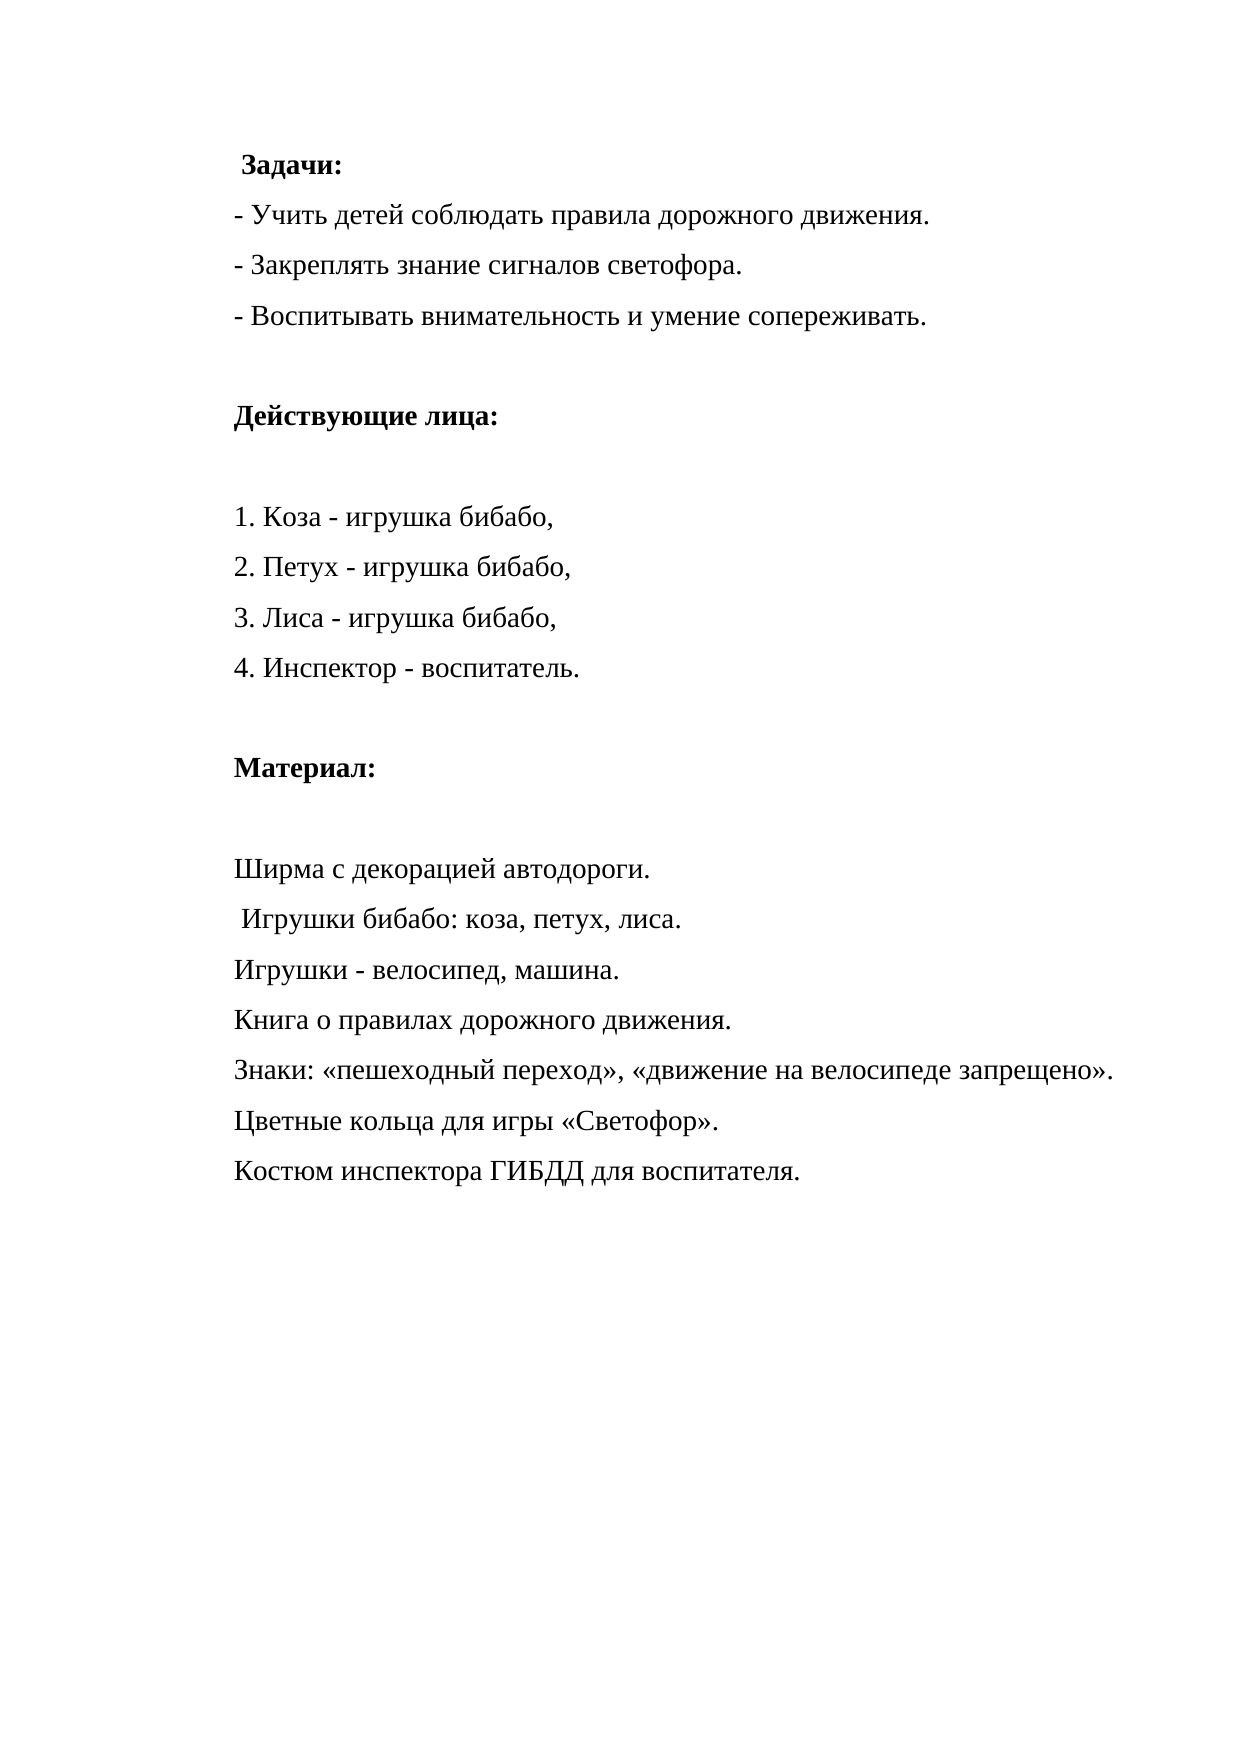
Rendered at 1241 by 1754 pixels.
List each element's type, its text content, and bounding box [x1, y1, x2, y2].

text Игрушки бибабо: коза, петух, лиса. [177, 902, 1152, 935]
text 2. Петух - игрушка бибабо, [177, 549, 1152, 583]
text - Закреплять знание сигналов светофора. [177, 247, 1152, 281]
text Ширма с декорацией автодороги. [177, 851, 1152, 885]
text Действующие лица: [177, 398, 1152, 432]
text Костюм инспектора ГИБДД для воспитателя. [177, 1153, 1152, 1187]
text Задачи: [177, 147, 1152, 180]
text Цветные кольца для игры «Светофор». [177, 1103, 1152, 1136]
text Материал: [177, 751, 1152, 784]
text Игрушки - велосипед, машина. [177, 952, 1152, 985]
text 1. Коза - игрушка бибабо, [177, 499, 1152, 533]
text - Учить детей соблюдать правила дорожного движения. [177, 197, 1152, 231]
text 3. Лиса - игрушка бибабо, [177, 600, 1152, 633]
text 4. Инспектор - воспитатель. [177, 650, 1152, 683]
text - Воспитывать внимательность и умение сопереживать. [177, 298, 1152, 331]
text Книга о правилах дорожного движения. [177, 1002, 1152, 1036]
text Знаки: «пешеходный переход», «движение на велосипеде запрещено». [177, 1052, 1152, 1086]
